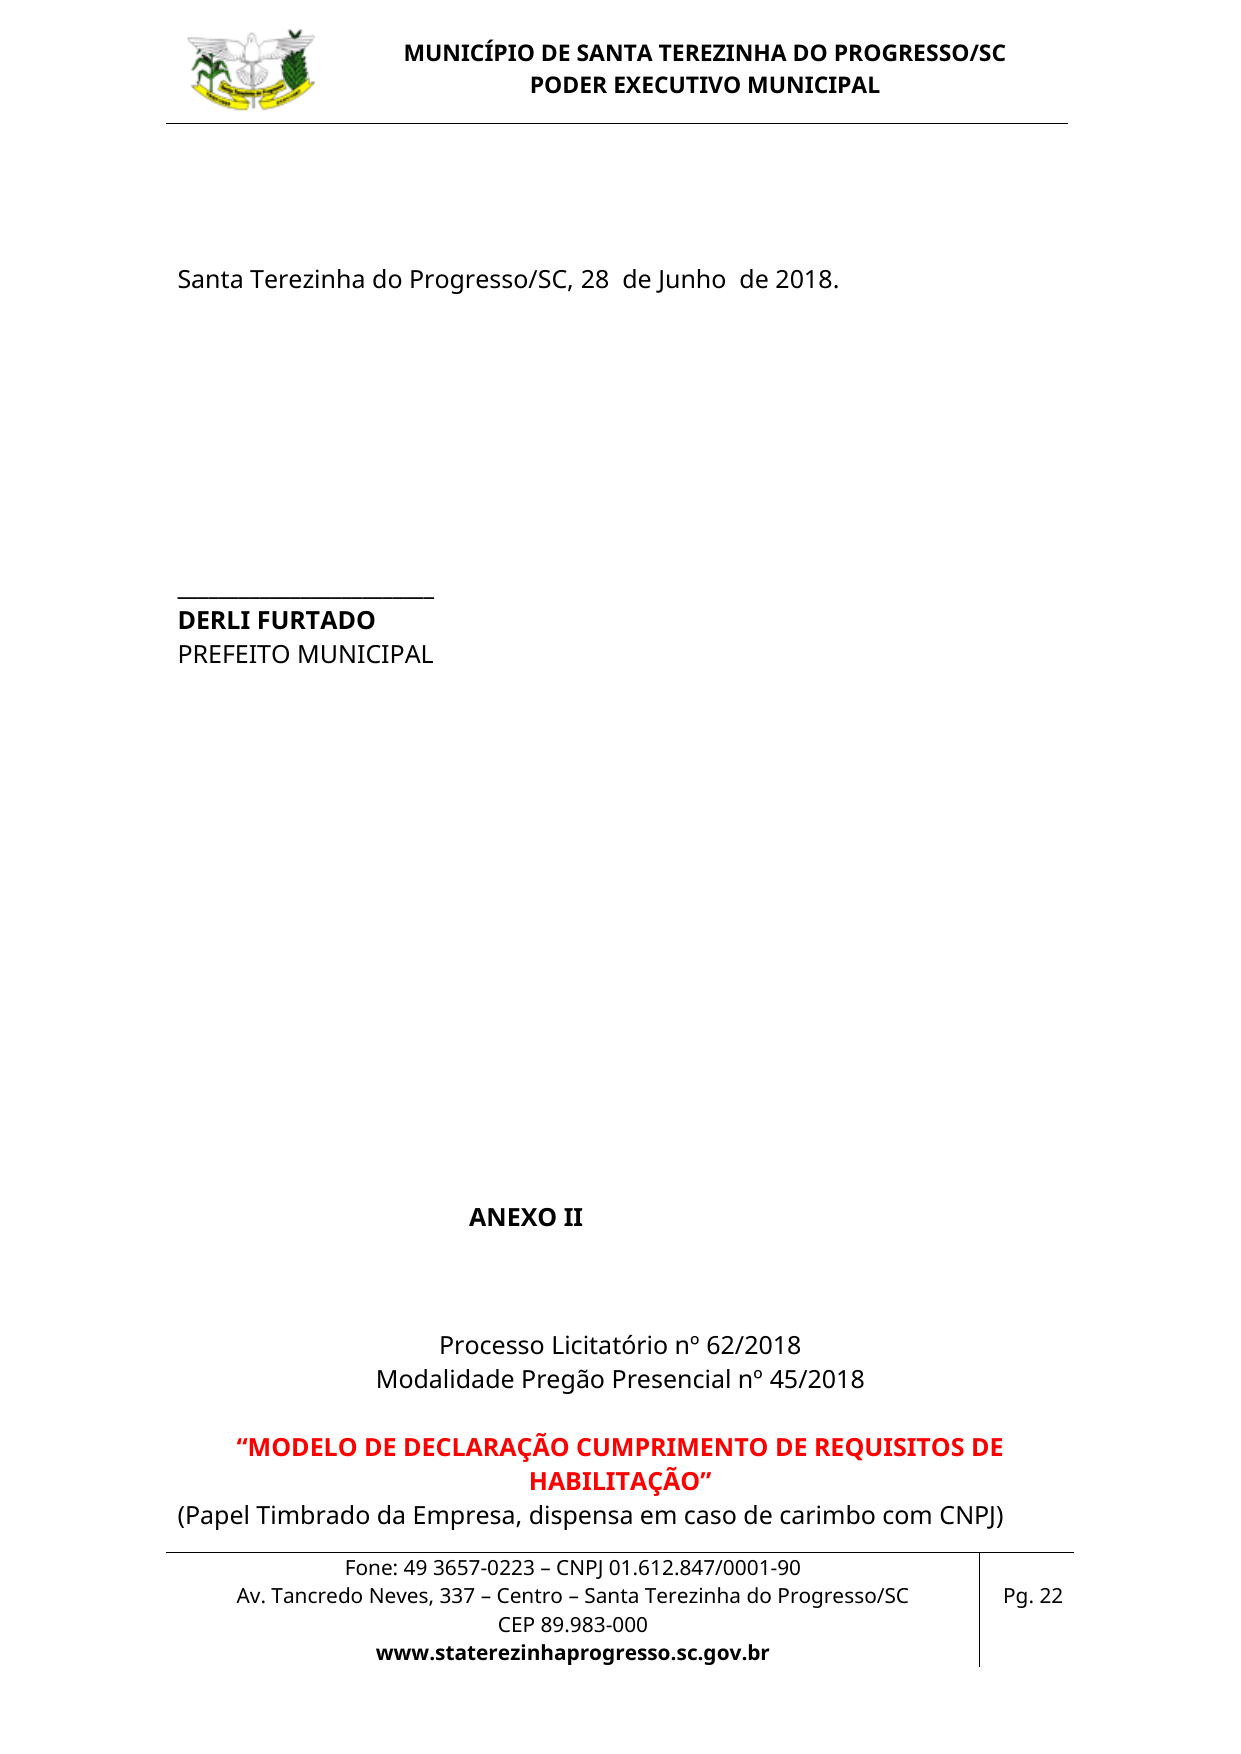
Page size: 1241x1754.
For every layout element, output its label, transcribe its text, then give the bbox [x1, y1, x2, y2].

text (Papel Timbrado da Empresa, dispensa em caso de carimbo com CNPJ) [177, 1498, 1063, 1532]
text ANEXO II [177, 1199, 1063, 1233]
text Santa Terezinha do Progresso/SC, . [177, 262, 1063, 296]
picture [177, 14, 329, 123]
text _________________________ [177, 569, 1063, 603]
text Modalidade Pregão Presencial nº [177, 1362, 1063, 1396]
text “MODELO DE DECLARAÇÃO CUMPRIMENTO DE REQUISITOS DE HABILITAÇÃO” [177, 1430, 1063, 1498]
text Processo Licitatório nº [177, 1327, 1063, 1362]
